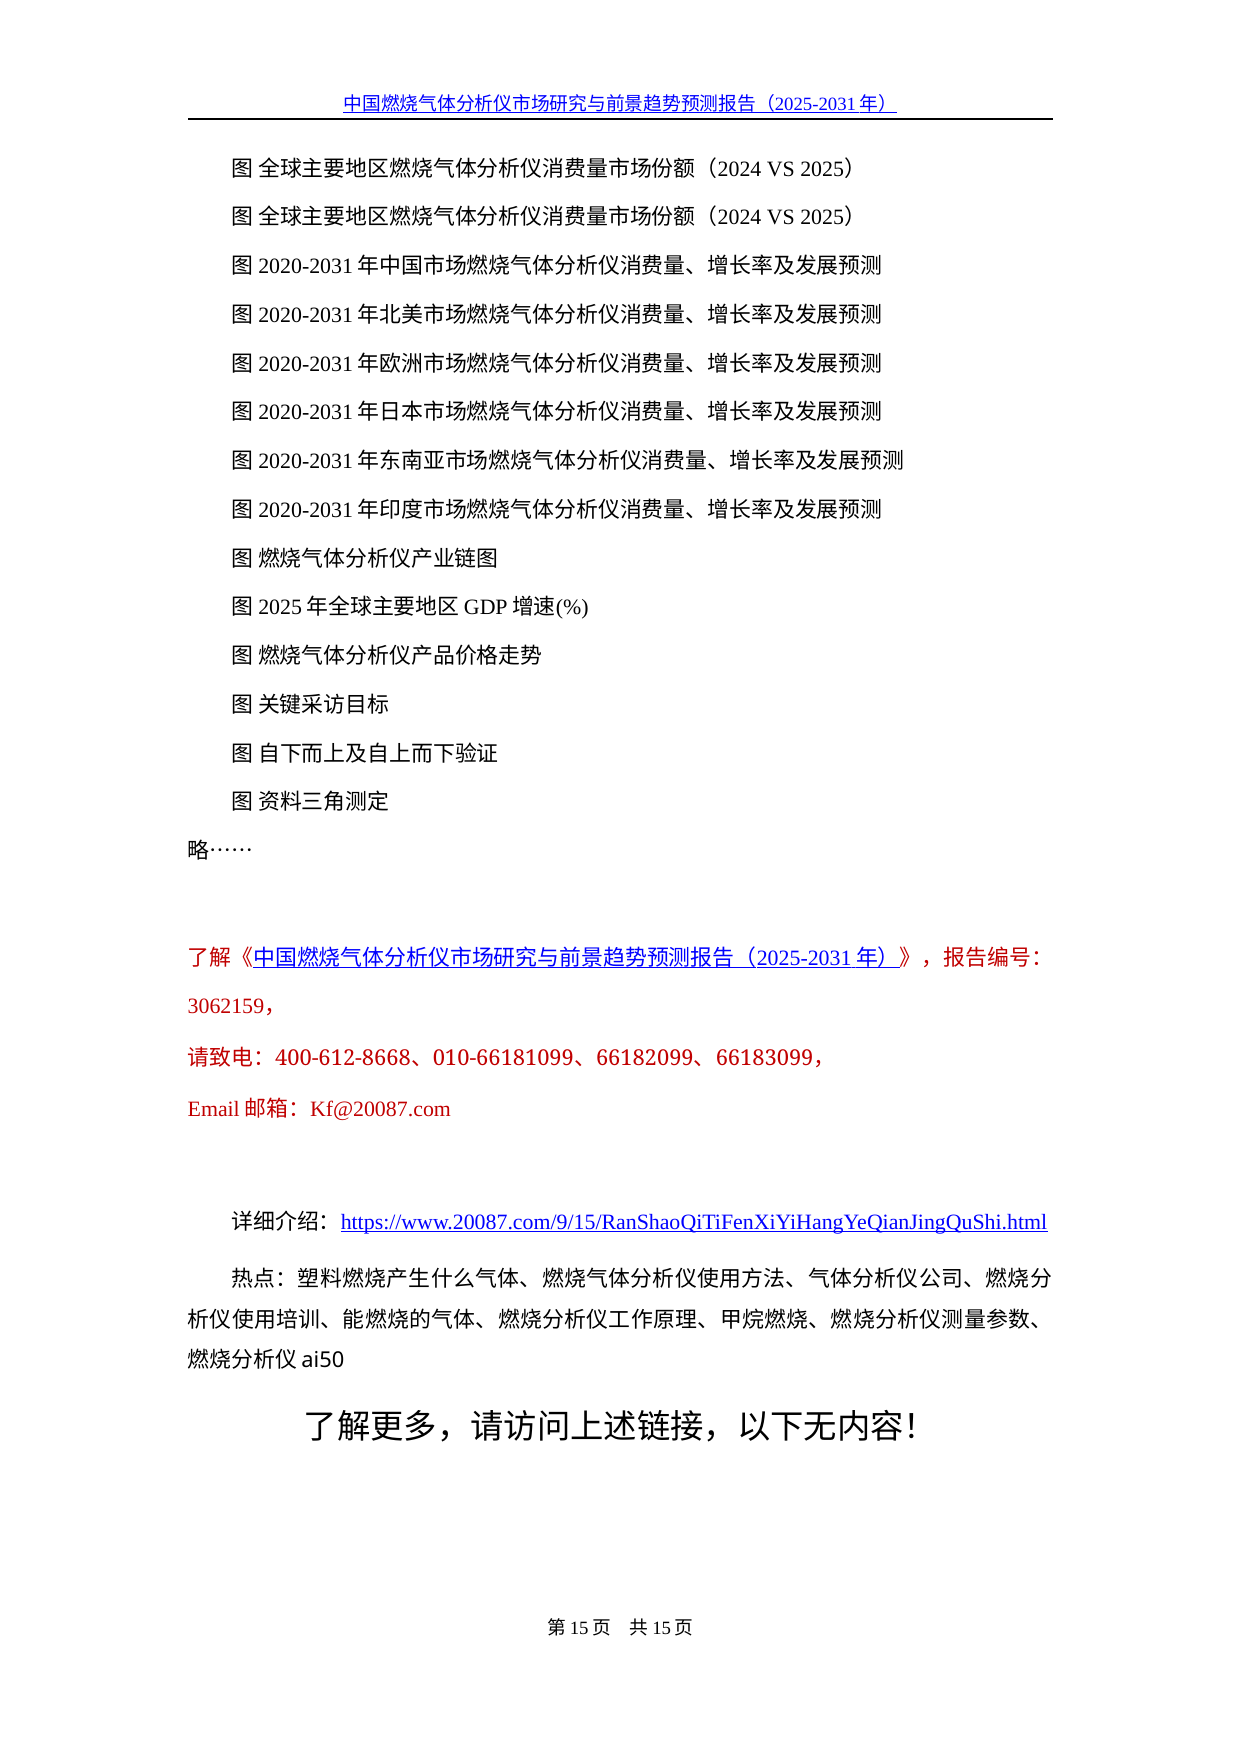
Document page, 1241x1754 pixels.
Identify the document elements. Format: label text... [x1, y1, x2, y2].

text Email邮箱：Kf@20087.com [187, 1091, 1053, 1123]
text 请致电：400-612-8668、010-66181099、66182099、66183099， [187, 1039, 1053, 1072]
text 了解《中国燃烧气体分析仪市场研究与前景趋势预测报告（2025-2031年）》，报告编号：3062159， [187, 939, 1053, 1020]
text 热点：塑料燃烧产生什么气体、燃烧气体分析仪使用方法、气体分析仪公司、燃烧分析仪使用培训、能燃烧的气体、燃烧分析仪工作原理、甲烷燃烧、燃烧分析仪测量参数、燃烧分析仪ai50 [187, 1261, 1053, 1374]
text 详细介绍：https://www.20087.com/9/15/RanShaoQiTiFenXiYiHangYeQianJingQuShi.html [187, 1204, 1053, 1236]
title 了解更多，请访问上述链接，以下无内容！ [187, 1392, 1053, 1457]
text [187, 150, 1053, 865]
